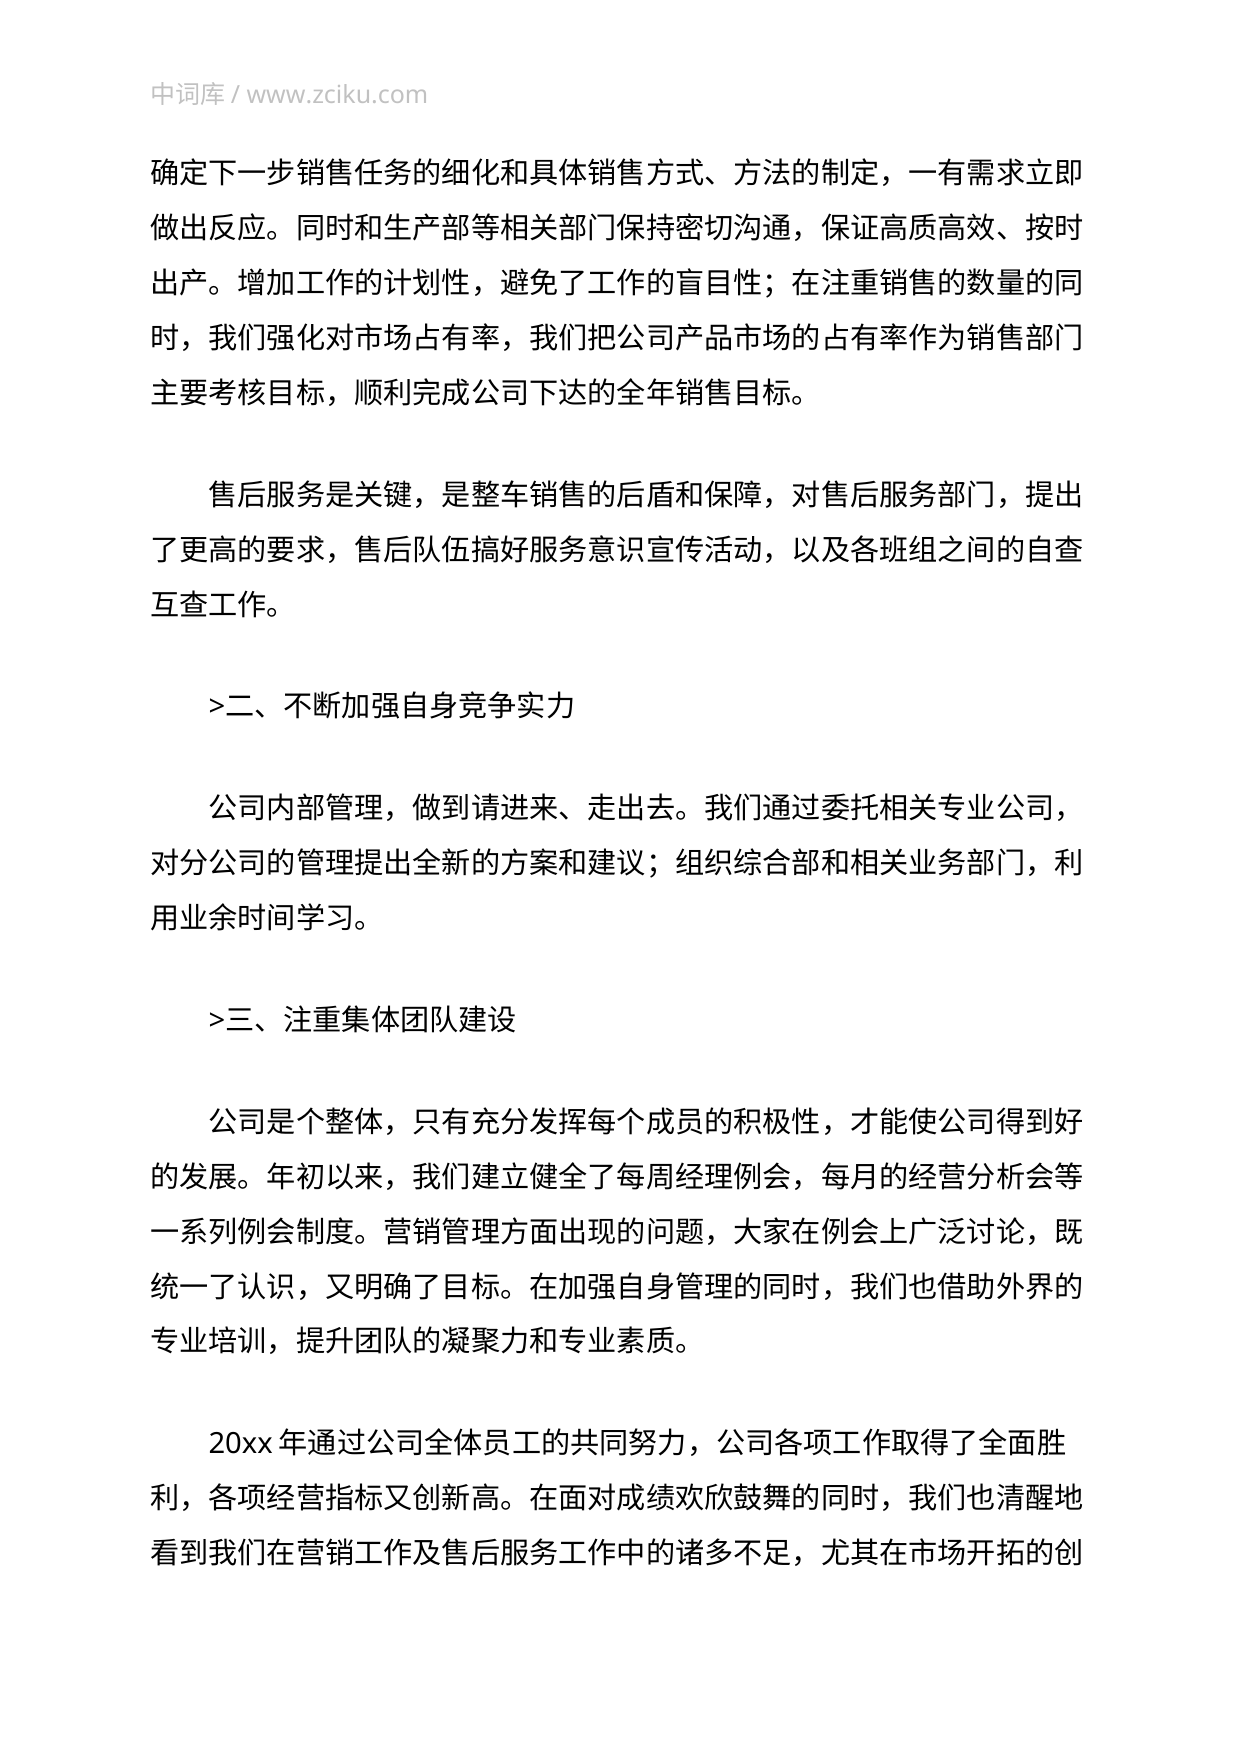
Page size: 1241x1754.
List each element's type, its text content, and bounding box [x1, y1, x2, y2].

text >二、不断加强自身竞争实力 [150, 683, 1090, 725]
text >三、注重集体团队建设 [150, 996, 1090, 1039]
text 公司是个整体，只有充分发挥每个成员的积极性，才能使公司得到好的发展。年初以来，我们建立健全了每周经理例会，每月的经营分析会等一系列例会制度。营销管理方面出现的问题，大家在例会上广泛讨论，既统一了认识，又明确了目标。在加强自身管理的同时，我们也借助外界的专业培训，提升团队的凝聚力和专业素质。 [150, 1098, 1090, 1360]
text 公司内部管理，做到请进来、走出去。我们通过委托相关专业公司，对分公司的管理提出全新的方案和建议；组织综合部和相关业务部门，利用业余时间学习。 [150, 785, 1090, 937]
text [150, 1420, 1090, 1572]
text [150, 150, 1090, 412]
text 售后服务是关键，是整车销售的后盾和保障，对售后服务部门，提出了更高的要求，售后队伍搞好服务意识宣传活动，以及各班组之间的自查互查工作。 [150, 471, 1090, 623]
